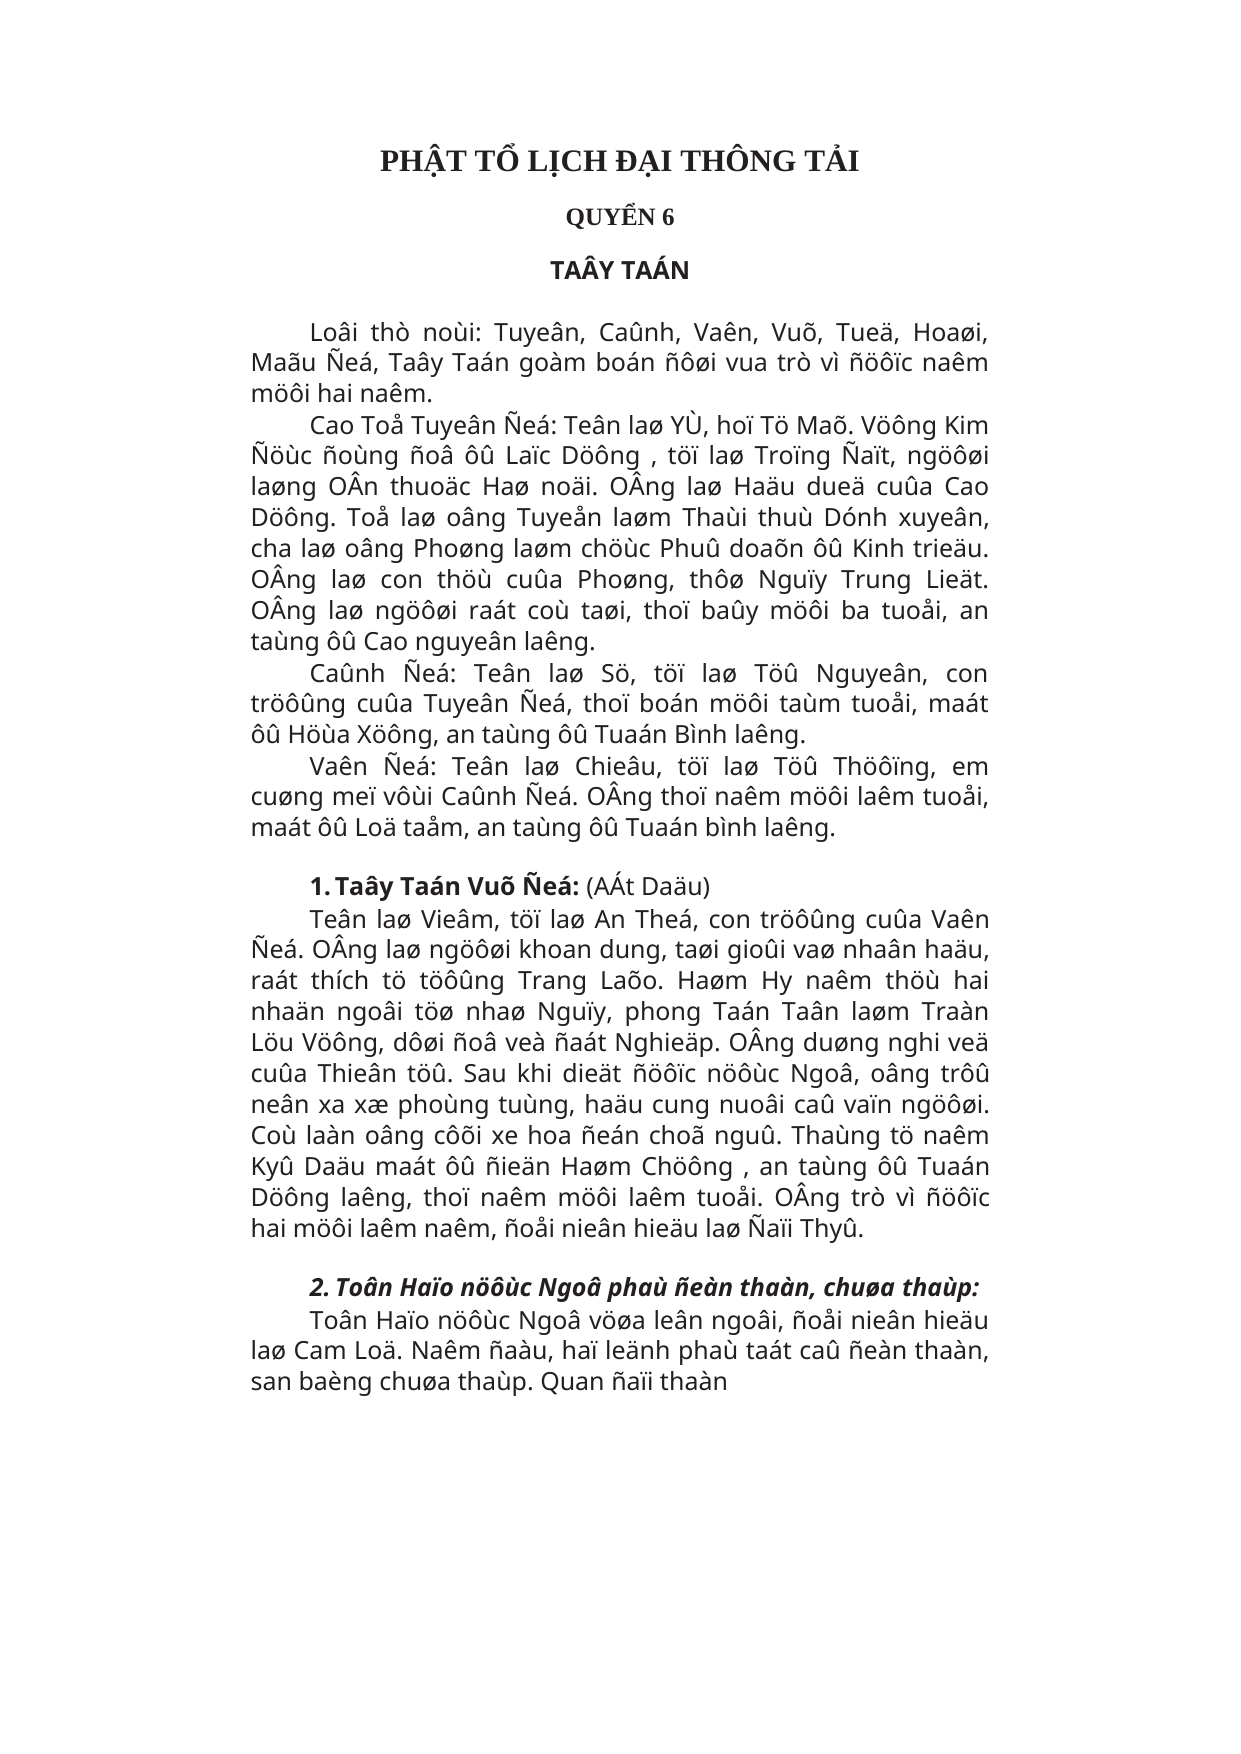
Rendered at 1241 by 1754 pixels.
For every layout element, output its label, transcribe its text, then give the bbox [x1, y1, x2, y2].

title PHẬT TỔ LỊCH ĐẠI THÔNG TẢI [307, 142, 933, 178]
subtitle QUYỂN 6 [307, 202, 933, 231]
text Loâi thò noùi: Tuyeân, Caûnh, Vaên, Vuõ, Tueä, Hoaøi, Maãu Ñeá, Taây Taán goàm boán ñôøi vua trò vì ñöôïc naêm möôi hai naêm. [250, 317, 990, 410]
text Toân Haïo nöôùc Ngoâ vöøa leân ngoâi, ñoåi nieân hieäu laø Cam Loä. Naêm ñaàu, haï leänh phaù taát caû ñeàn thaàn, san baèng chuøa thaùp. Quan ñaïi thaàn [250, 1305, 990, 1398]
text TAÂY TAÁN [307, 253, 933, 287]
list Taây Taán Vuõ Ñeá: (AÁt Daäu) [309, 869, 1092, 902]
text Vaên Ñeá: Teân laø Chieâu, töï laø Töû Thöôïng, em cuøng meï vôùi Caûnh Ñeá. OÂng thoï naêm möôi laêm tuoåi, maát ôû Loä taåm, an taùng ôû Tuaán bình laêng. [250, 751, 990, 844]
text Teân laø Vieâm, töï laø An Theá, con tröôûng cuûa Vaên Ñeá. OÂng laø ngöôøi khoan dung, taøi gioûi vaø nhaân haäu, raát thích tö töôûng Trang Laõo. Haøm Hy naêm thöù hai nhaän ngoâi töø nhaø Nguïy, phong Taán Taân laøm Traàn Löu Vöông, dôøi ñoâ veà ñaát Nghieäp. OÂng duøng nghi veä cuûa Thieân töû. Sau khi dieät ñöôïc nöôùc Ngoâ, oâng trôû neân xa xæ phoùng tuùng, haäu cung nuoâi caû vaïn ngöôøi. Coù laàn oâng côõi xe hoa ñeán choã nguû. Thaùng tö naêm Kyû Daäu maát ôû ñieän Haøm Chöông , an taùng ôû Tuaán Döông laêng, thoï naêm möôi laêm tuoåi. OÂng trò vì ñöôïc hai möôi laêm naêm, ñoåi nieân hieäu laø Ñaïi Thyû. [250, 904, 990, 1245]
text Cao Toå Tuyeân Ñeá: Teân laø YÙ, hoï Tö Maõ. Vöông Kim Ñöùc ñoùng ñoâ ôû Laïc Döông , töï laø Troïng Ñaït, ngöôøi laøng OÂn thuoäc Haø noäi. OÂng laø Haäu dueä cuûa Cao Döông. Toå laø oâng Tuyeån laøm Thaùi thuù Dónh xuyeân, cha laø oâng Phoøng laøm chöùc Phuû doaõn ôû Kinh trieäu. OÂng laø con thöù cuûa Phoøng, thôø Nguïy Trung Lieät. OÂng laø ngöôøi raát coù taøi, thoï baûy möôi ba tuoåi, an taùng ôû Cao nguyeân laêng. [250, 410, 990, 658]
text Caûnh Ñeá: Teân laø Sö, töï laø Töû Nguyeân, con tröôûng cuûa Tuyeân Ñeá, thoï boán möôi taùm tuoåi, maát ôû Höùa Xöông, an taùng ôû Tuaán Bình laêng. [250, 658, 990, 751]
subtitle Toân Haïo nöôùc Ngoâ phaù ñeàn thaàn, chuøa thaùp: [309, 1271, 1092, 1303]
